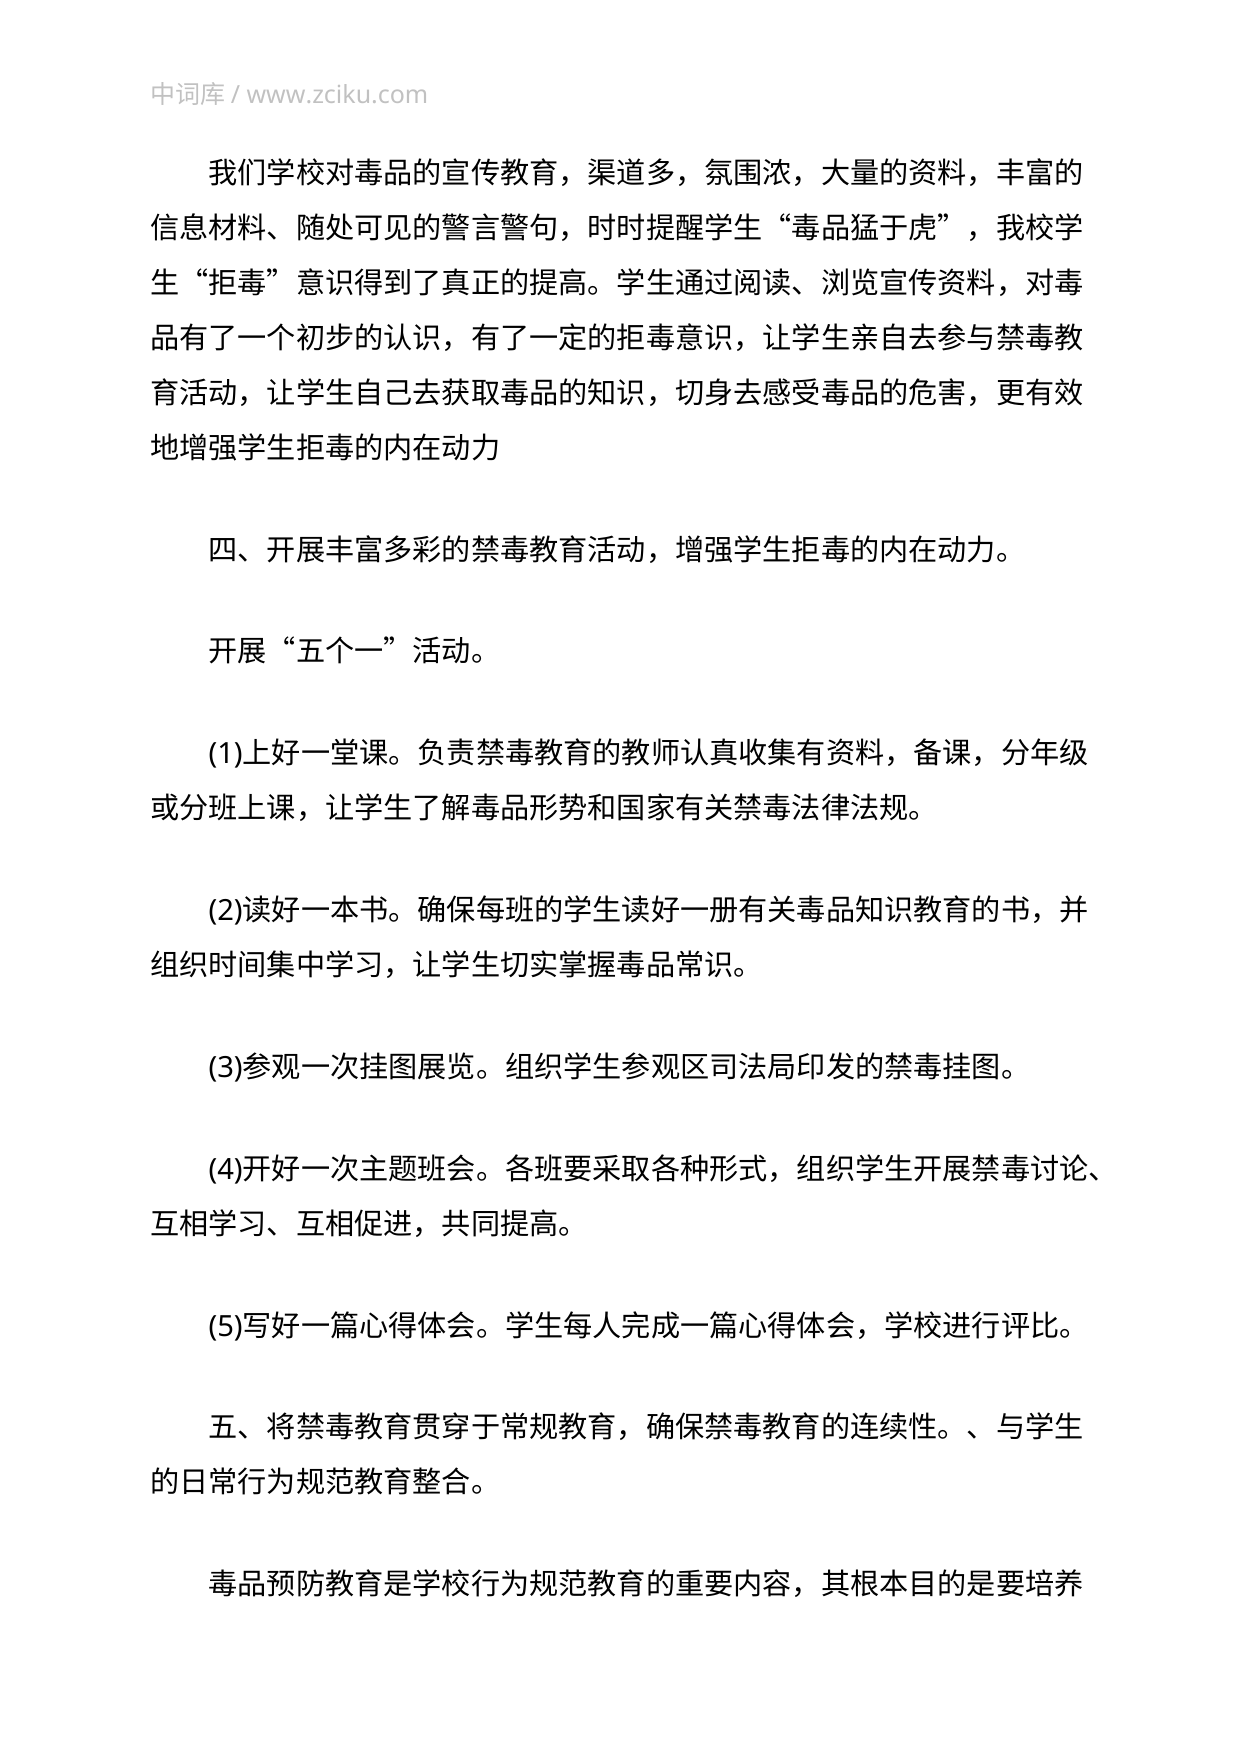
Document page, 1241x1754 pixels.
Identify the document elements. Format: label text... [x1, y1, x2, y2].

text (1)上好一堂课。负责禁毒教育的教师认真收集有资料，备课，分年级或分班上课，让学生了解毒品形势和国家有关禁毒法律法规。 [150, 730, 1090, 827]
text 四、开展丰富多彩的禁毒教育活动，增强学生拒毒的内在动力。 [150, 526, 1090, 568]
text 开展“五个一”活动。 [150, 628, 1090, 670]
text (5)写好一篇心得体会。学生每人完成一篇心得体会，学校进行评比。 [150, 1302, 1090, 1344]
text 五、将禁毒教育贯穿于常规教育，确保禁毒教育的连续性。、与学生的日常行为规范教育整合。 [150, 1404, 1090, 1501]
text 我们学校对毒品的宣传教育，渠道多，氛围浓，大量的资料，丰富的信息材料、随处可见的警言警句，时时提醒学生“毒品猛于虎”，我校学生“拒毒”意识得到了真正的提高。学生通过阅读、浏览宣传资料，对毒品有了一个初步的认识，有了一定的拒毒意识，让学生亲自去参与禁毒教育活动，让学生自己去获取毒品的知识，切身去感受毒品的危害，更有效地增强学生拒毒的内在动力 [150, 150, 1090, 467]
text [150, 1561, 1090, 1603]
text (2)读好一本书。确保每班的学生读好一册有关毒品知识教育的书，并组织时间集中学习，让学生切实掌握毒品常识。 [150, 887, 1090, 984]
text (4)开好一次主题班会。各班要采取各种形式，组织学生开展禁毒讨论、互相学习、互相促进，共同提高。 [150, 1145, 1090, 1243]
text (3)参观一次挂图展览。组织学生参观区司法局印发的禁毒挂图。 [150, 1043, 1090, 1086]
